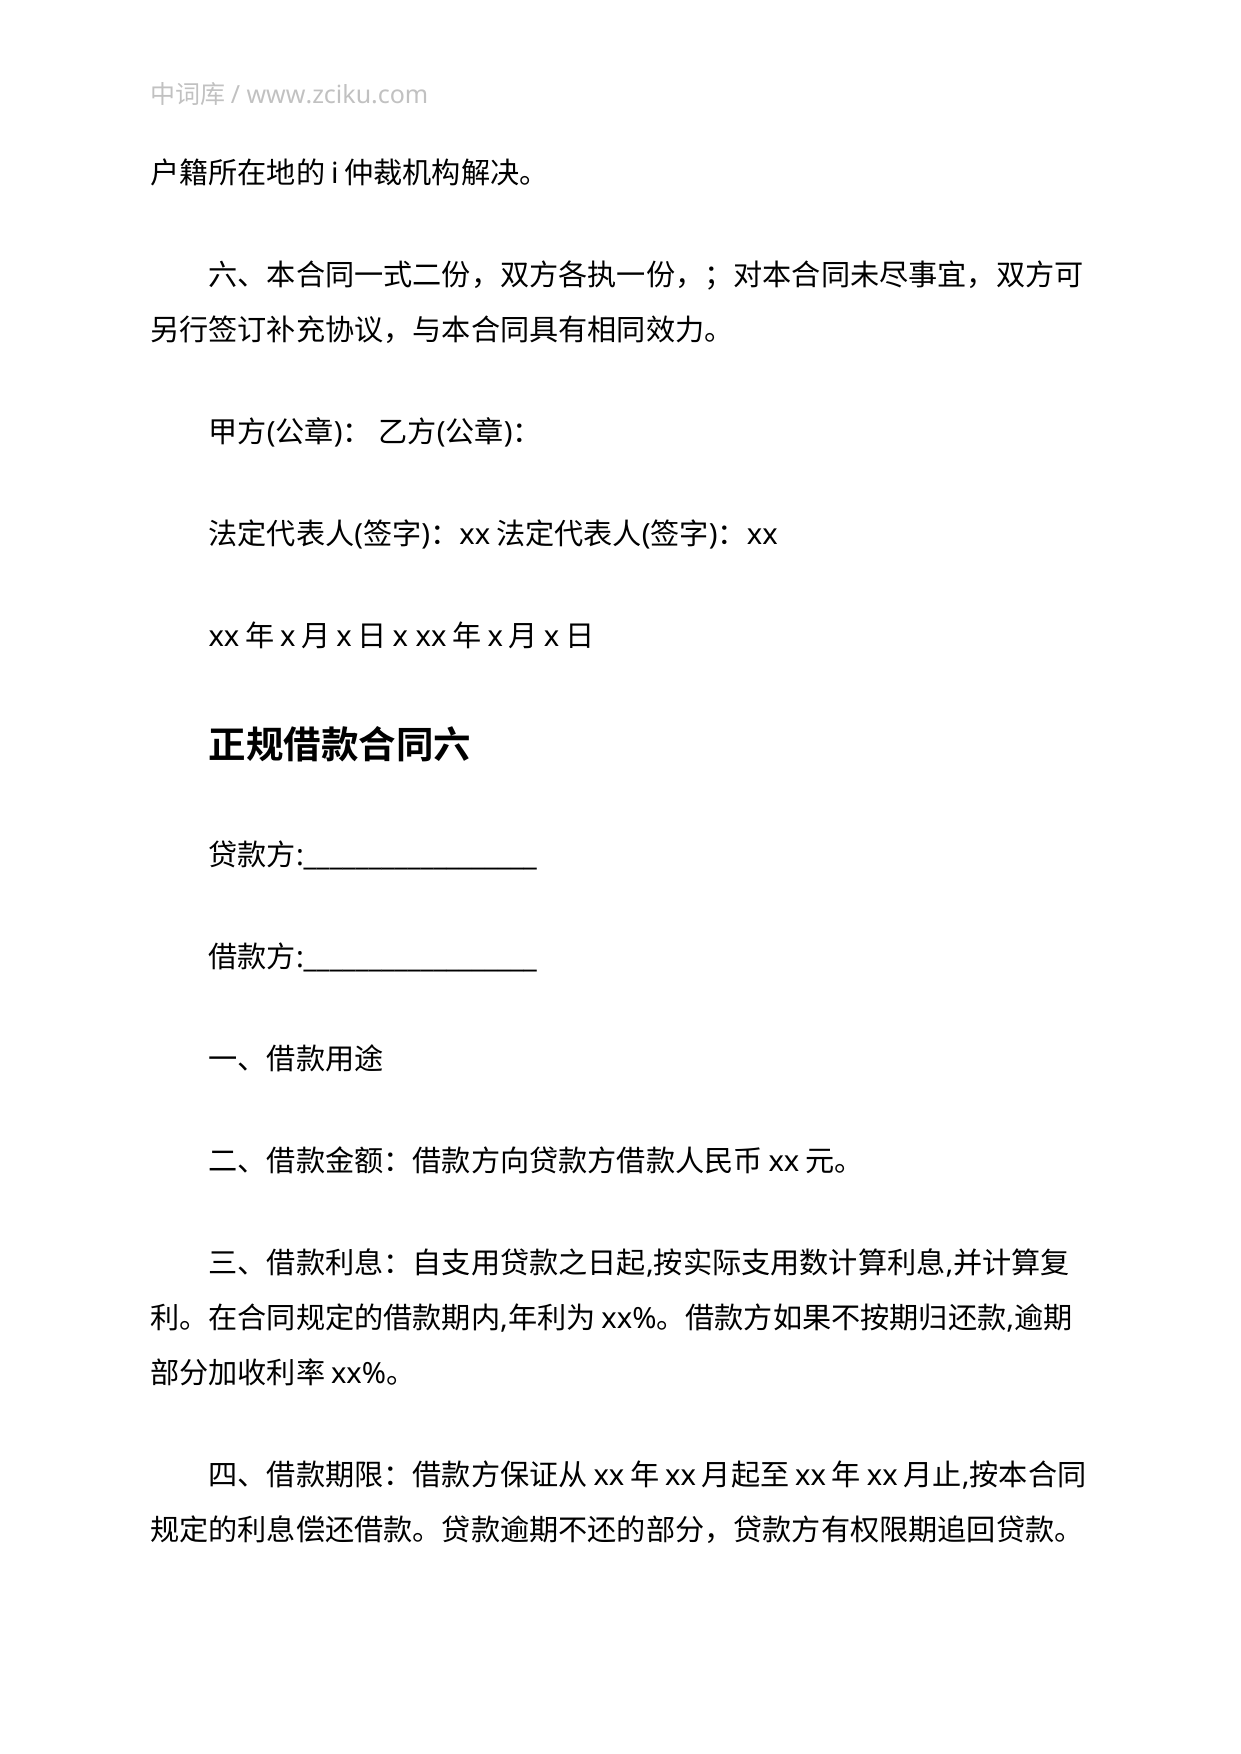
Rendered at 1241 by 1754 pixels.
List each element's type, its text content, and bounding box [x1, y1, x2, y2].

text 四、借款期限：借款方保证从xx年xx月起至xx年xx月止,按本合同规定的利息偿还借款。贷款逾期不还的部分，贷款方有权限期追回贷款。 [150, 1452, 1090, 1549]
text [150, 150, 1090, 192]
text 借款方:__________________ [150, 934, 1090, 976]
text 六、本合同一式二份，双方各执一份，；对本合同未尽事宜，双方可另行签订补充协议，与本合同具有相同效力。 [150, 252, 1090, 349]
text xx年x月x日x xx年x月x日 [150, 613, 1090, 655]
text 贷款方:__________________ [150, 832, 1090, 874]
text 甲方(公章)： 乙方(公章)： [150, 409, 1090, 451]
text 二、借款金额：借款方向贷款方借款人民币xx元。 [150, 1138, 1090, 1180]
text 法定代表人(签字)：xx法定代表人(签字)：xx [150, 511, 1090, 553]
text 正规借款合同六 [150, 714, 1090, 769]
text 一、借款用途 [150, 1036, 1090, 1078]
text 三、借款利息：自支用贷款之日起,按实际支用数计算利息,并计算复利。在合同规定的借款期内,年利为xx%。借款方如果不按期归还款,逾期部分加收利率xx%。 [150, 1240, 1090, 1392]
